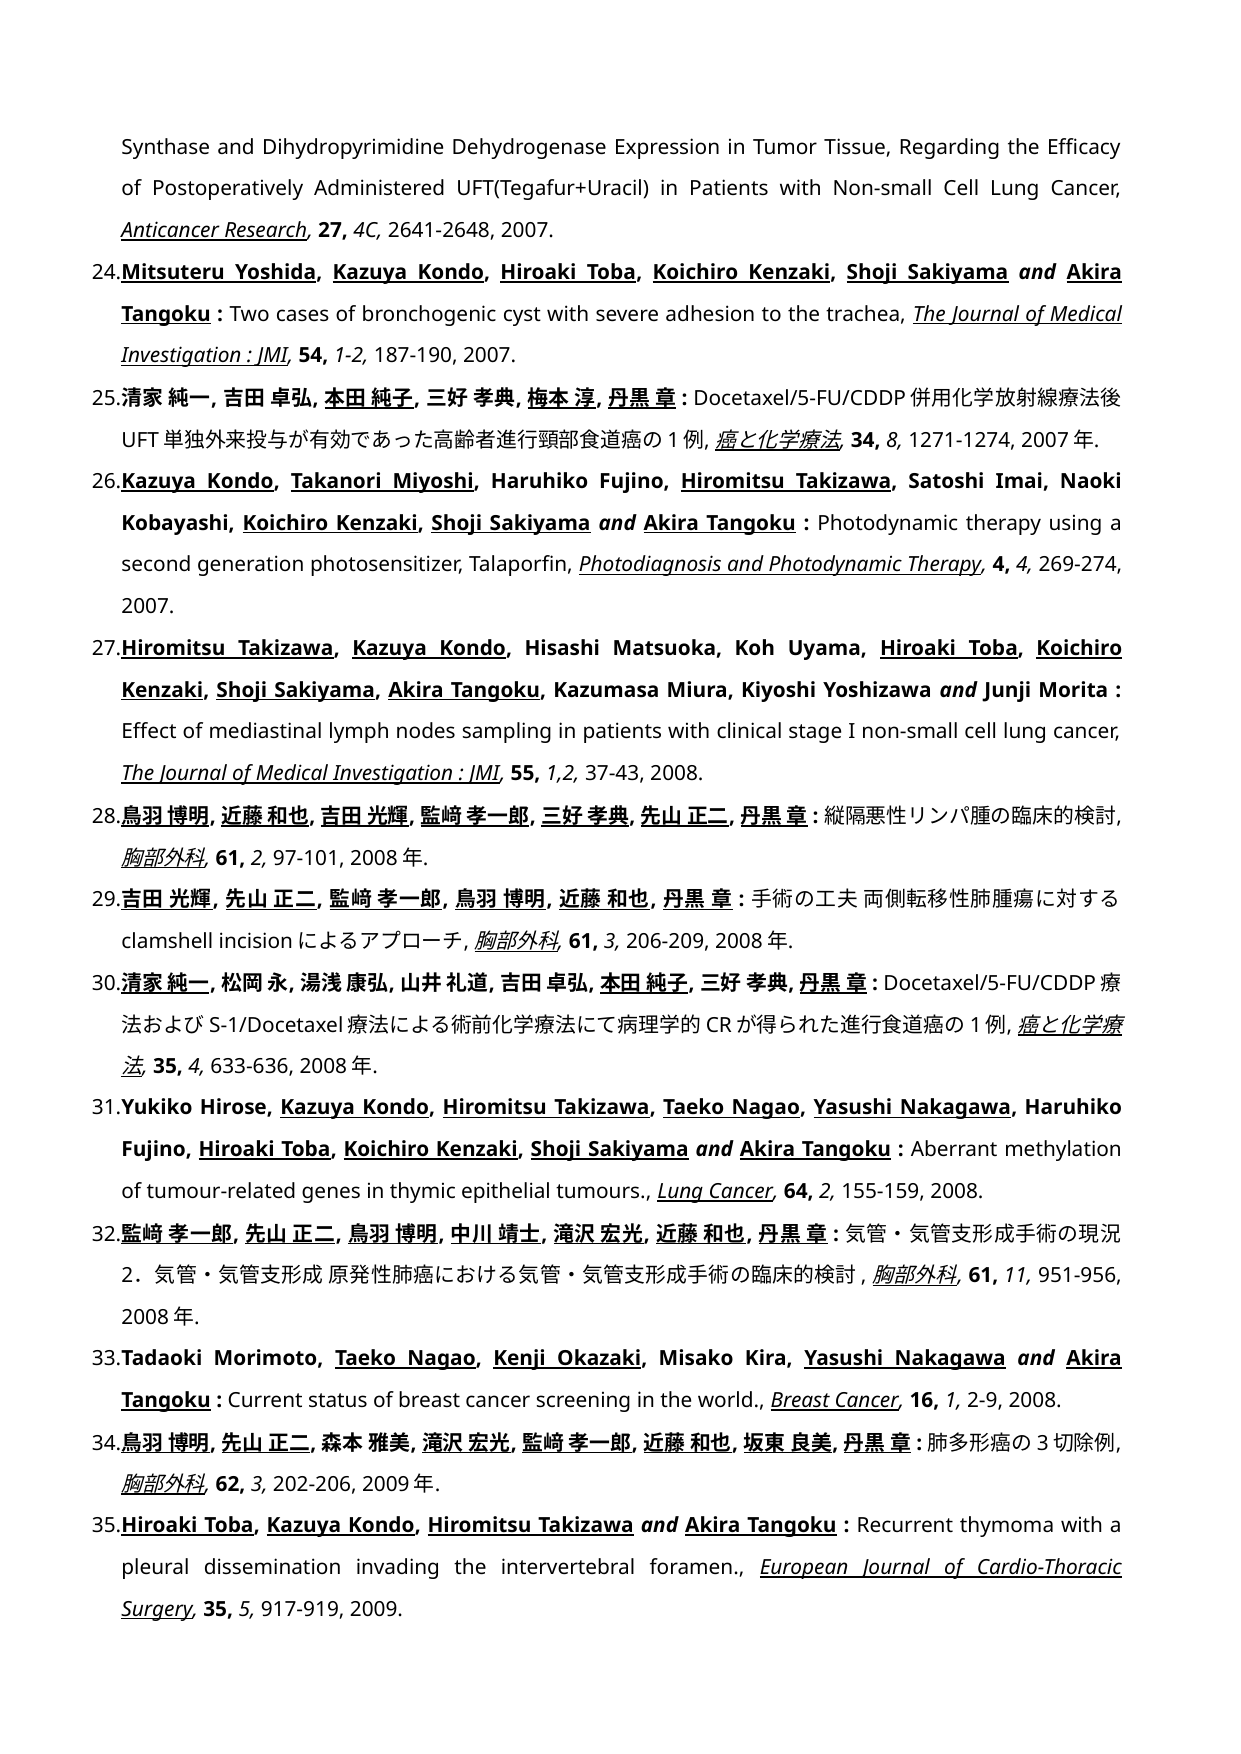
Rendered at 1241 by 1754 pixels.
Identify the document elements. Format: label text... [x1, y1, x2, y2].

list Hiromitsu Takizawa, Kazuya Kondo, Hisashi Matsuoka, Koh Uyama, Hiroaki Toba, Koichiro Kenzaki, Shoji Sakiyama, Akira Tangoku, Kazumasa Miura, Kiyoshi Yoshizawa and Junji Morita : Effect of mediastinal lymph nodes sampling in patients with clinical stage I non-small cell lung cancer, The Journal of Medical Investigation : JMI, 55, 1,2, 37-43, 2008. [92, 626, 1122, 793]
list Hiroaki Toba, Kazuya Kondo, Hiromitsu Takizawa and Akira Tangoku : Recurrent thymoma with a pleural dissemination invading the intervertebral foramen., European Journal of Cardio-Thoracic Surgery, 35, 5, 917-919, 2009. [92, 1503, 1122, 1629]
list 鳥羽 博明, 近藤 和也, 吉田 光輝, 監﨑 孝一郎, 三好 孝典, 先山 正二, 丹黒 章 : 縦隔悪性リンパ腫の臨床的検討, 胸部外科, 61, 2, 97-101, 2008年. [92, 793, 1122, 877]
list 監﨑 孝一郎, 先山 正二, 鳥羽 博明, 中川 靖士, 滝沢 宏光, 近藤 和也, 丹黒 章 : 気管・気管支形成手術の現況 2．気管・気管支形成 原発性肺癌における気管・気管支形成手術の臨床的検討, 胸部外科, 61, 11, 951-956, 2008年. [92, 1211, 1122, 1336]
list 鳥羽 博明, 先山 正二, 森本 雅美, 滝沢 宏光, 監﨑 孝一郎, 近藤 和也, 坂東 良美, 丹黒 章 : 肺多形癌の3切除例, 胸部外科, 62, 3, 202-206, 2009年. [92, 1420, 1122, 1503]
list Yukiko Hirose, Kazuya Kondo, Hiromitsu Takizawa, Taeko Nagao, Yasushi Nakagawa, Haruhiko Fujino, Hiroaki Toba, Koichiro Kenzaki, Shoji Sakiyama and Akira Tangoku : Aberrant methylation of tumour-related genes in thymic epithelial tumours., Lung Cancer, 64, 2, 155-159, 2008. [92, 1086, 1122, 1211]
list 吉田 光輝, 先山 正二, 監﨑 孝一郎, 鳥羽 博明, 近藤 和也, 丹黒 章 : 手術の工夫 両側転移性肺腫瘍に対するclamshell incisionによるアプローチ, 胸部外科, 61, 3, 206-209, 2008年. [92, 877, 1122, 961]
list 清家 純一, 吉田 卓弘, 本田 純子, 三好 孝典, 梅本 淳, 丹黒 章 : Docetaxel/5‐FU/CDDP併用化学放射線療法後UFT単独外来投与が有効であった高齢者進行頸部食道癌の1例, 癌と化学療法, 34, 8, 1271-1274, 2007年. [92, 376, 1122, 459]
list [92, 125, 1122, 250]
list Kazuya Kondo, Takanori Miyoshi, Haruhiko Fujino, Hiromitsu Takizawa, Satoshi Imai, Naoki Kobayashi, Koichiro Kenzaki, Shoji Sakiyama and Akira Tangoku : Photodynamic therapy using a second generation photosensitizer, Talaporfin, Photodiagnosis and Photodynamic Therapy, 4, 4, 269-274, 2007. [92, 459, 1122, 626]
list 清家 純一, 松岡 永, 湯浅 康弘, 山井 礼道, 吉田 卓弘, 本田 純子, 三好 孝典, 丹黒 章 : Docetaxel/5‐FU/CDDP療法およびS‐1/Docetaxel療法による術前化学療法にて病理学的CRが得られた進行食道癌の1例, 癌と化学療法, 35, 4, 633-636, 2008年. [92, 961, 1122, 1086]
list Mitsuteru Yoshida, Kazuya Kondo, Hiroaki Toba, Koichiro Kenzaki, Shoji Sakiyama and Akira Tangoku : Two cases of bronchogenic cyst with severe adhesion to the trachea, The Journal of Medical Investigation : JMI, 54, 1-2, 187-190, 2007. [92, 250, 1122, 376]
list Tadaoki Morimoto, Taeko Nagao, Kenji Okazaki, Misako Kira, Yasushi Nakagawa and Akira Tangoku : Current status of breast cancer screening in the world., Breast Cancer, 16, 1, 2-9, 2008. [92, 1336, 1122, 1420]
